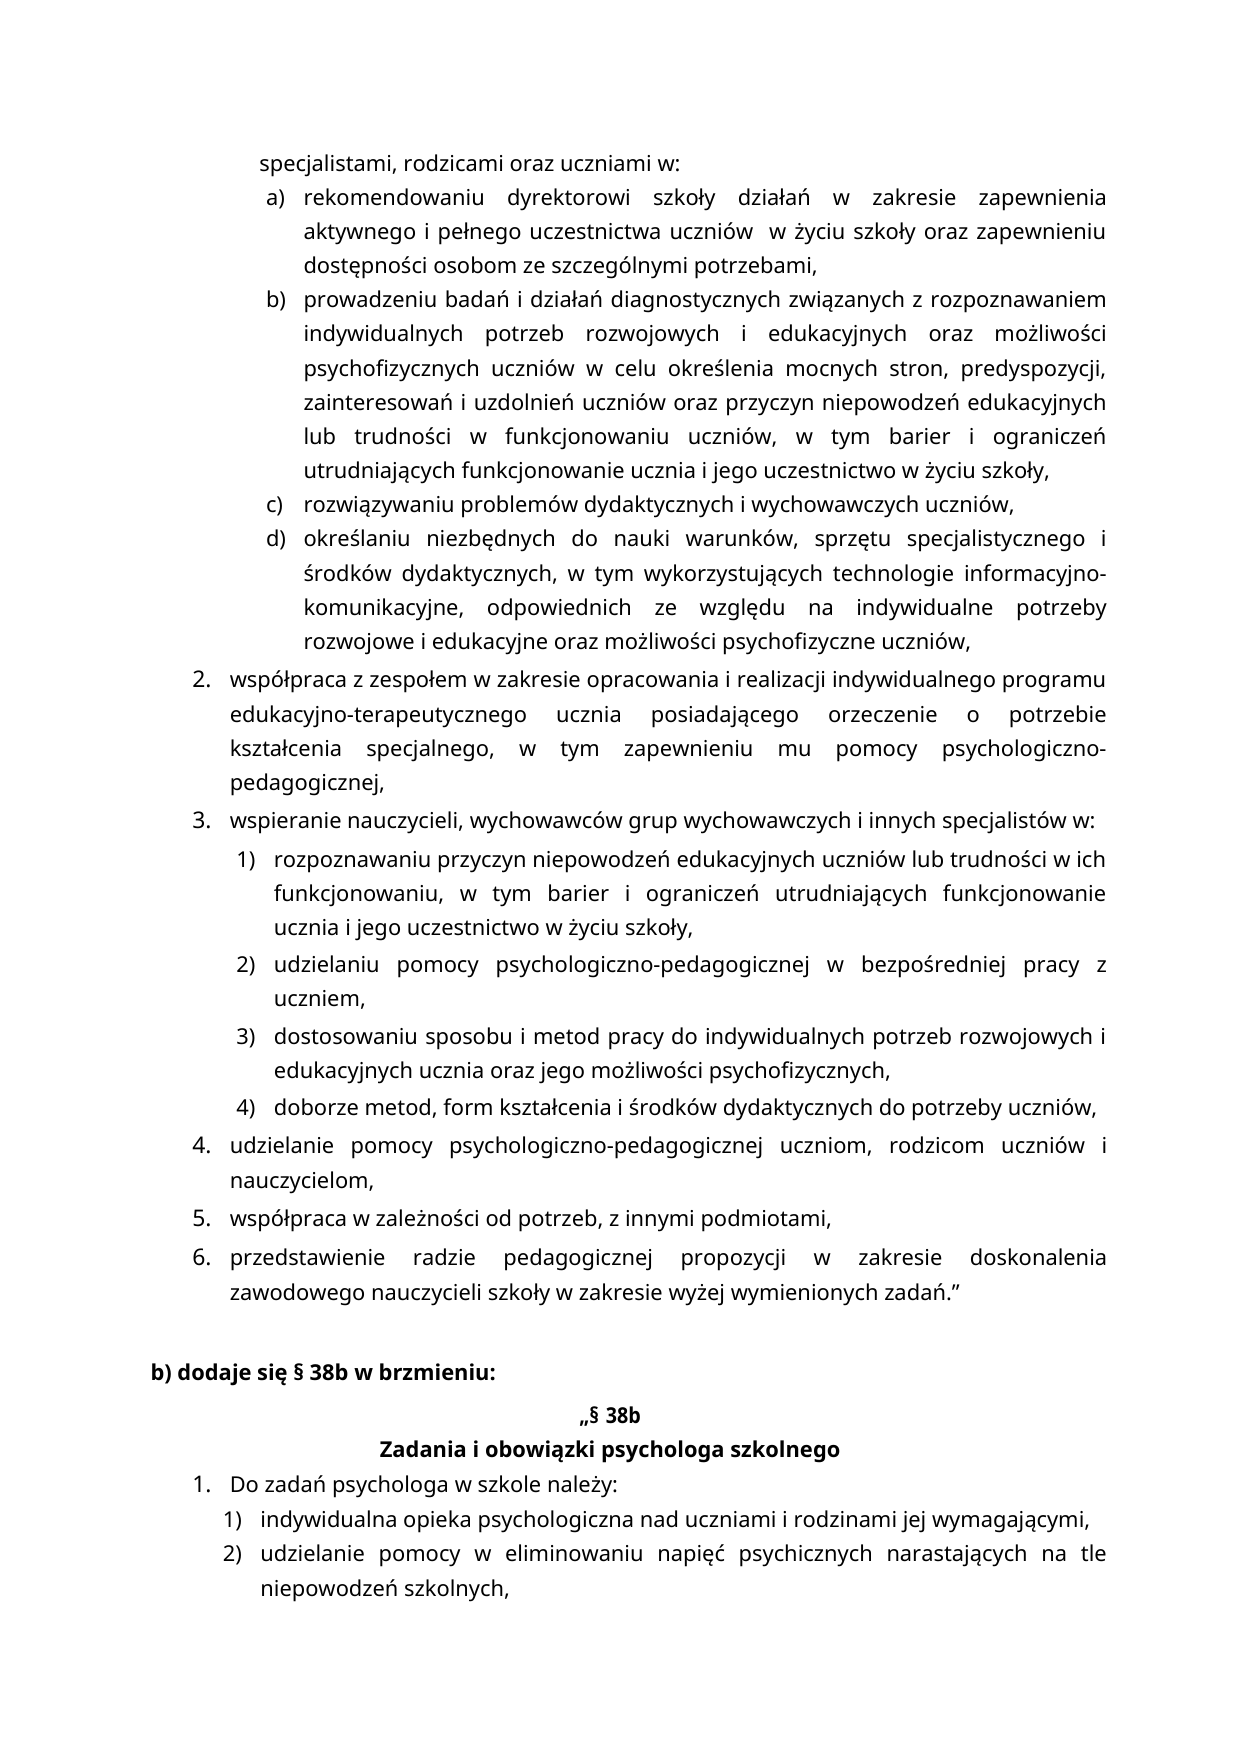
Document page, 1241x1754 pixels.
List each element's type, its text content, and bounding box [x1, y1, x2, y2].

list współpraca z zespołem w zakresie opracowania i realizacji indywidualnego programu edukacyjno-terapeutycznego ucznia posiadającego orzeczenie o potrzebie kształcenia specjalnego, w tym zapewnieniu mu pomocy psychologiczno-pedagogicznej, [192, 663, 1107, 797]
list przedstawienie radzie pedagogicznej propozycji w zakresie doskonalenia zawodowego nauczycieli szkoły w zakresie wyżej wymienionych zadań.” [192, 1241, 1107, 1307]
list wspieranie nauczycieli, wychowawców grup wychowawczych i innych specjalistów w: [192, 804, 1107, 836]
list rozwiązywaniu problemów dydaktycznych i wychowawczych uczniów, [266, 489, 1107, 519]
list określaniu niezbędnych do nauki warunków, sprzętu specjalistycznego i środków dydaktycznych, w tym wykorzystujących technologie informacyjno-komunikacyjne, odpowiednich ze względu na indywidualne potrzeby rozwojowe i edukacyjne oraz możliwości psychofizyczne uczniów, [266, 523, 1107, 656]
text Zadania i obowiązki psychologa szkolnego [151, 1434, 1069, 1464]
list udzielanie pomocy psychologiczno-pedagogicznej uczniom, rodzicom uczniów i nauczycielom, [192, 1129, 1107, 1195]
list udzielanie pomocy w eliminowaniu napięć psychicznych narastających na tle niepowodzeń szkolnych, [223, 1538, 1107, 1602]
list doborze metod, form kształcenia i środków dydaktycznych do potrzeby uczniów, [236, 1092, 1107, 1122]
list prowadzeniu badań i działań diagnostycznych związanych z rozpoznawaniem indywidualnych potrzeb rozwojowych i edukacyjnych oraz możliwości psychofizycznych uczniów w celu określenia mocnych stron, predyspozycji, zainteresowań i uzdolnień uczniów oraz przyczyn niepowodzeń edukacyjnych lub trudności w funkcjonowaniu uczniów, w tym barier i ograniczeń utrudniających funkcjonowanie ucznia i jego uczestnictwo w życiu szkoły, [266, 284, 1107, 485]
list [222, 148, 1107, 177]
text „§ 38b [150, 1400, 1069, 1430]
list współpraca w zależności od potrzeb, z innymi podmiotami, [192, 1202, 1107, 1233]
list dostosowaniu sposobu i metod pracy do indywidualnych potrzeb rozwojowych i edukacyjnych ucznia oraz jego możliwości psychofizycznych, [236, 1021, 1107, 1084]
list rozpoznawaniu przyczyn niepowodzeń edukacyjnych uczniów lub trudności w ich funkcjonowaniu, w tym barier i ograniczeń utrudniających funkcjonowanie ucznia i jego uczestnictwo w życiu szkoły, [236, 843, 1107, 942]
list udzielaniu pomocy psychologiczno-pedagogicznej w bezpośredniej pracy z uczniem, [236, 949, 1107, 1013]
list indywidualna opieka psychologiczna nad uczniami i rodzinami jej wymagającymi, [223, 1504, 1107, 1534]
text b) dodaje się § 38b w brzmieniu: [150, 1357, 1069, 1387]
list Do zadań psychologa w szkole należy: [192, 1468, 1107, 1499]
list rekomendowaniu dyrektorowi szkoły działań w zakresie zapewnienia aktywnego i pełnego uczestnictwa uczniów w życiu szkoły oraz zapewnieniu dostępności osobom ze szczególnymi potrzebami, [266, 182, 1107, 280]
